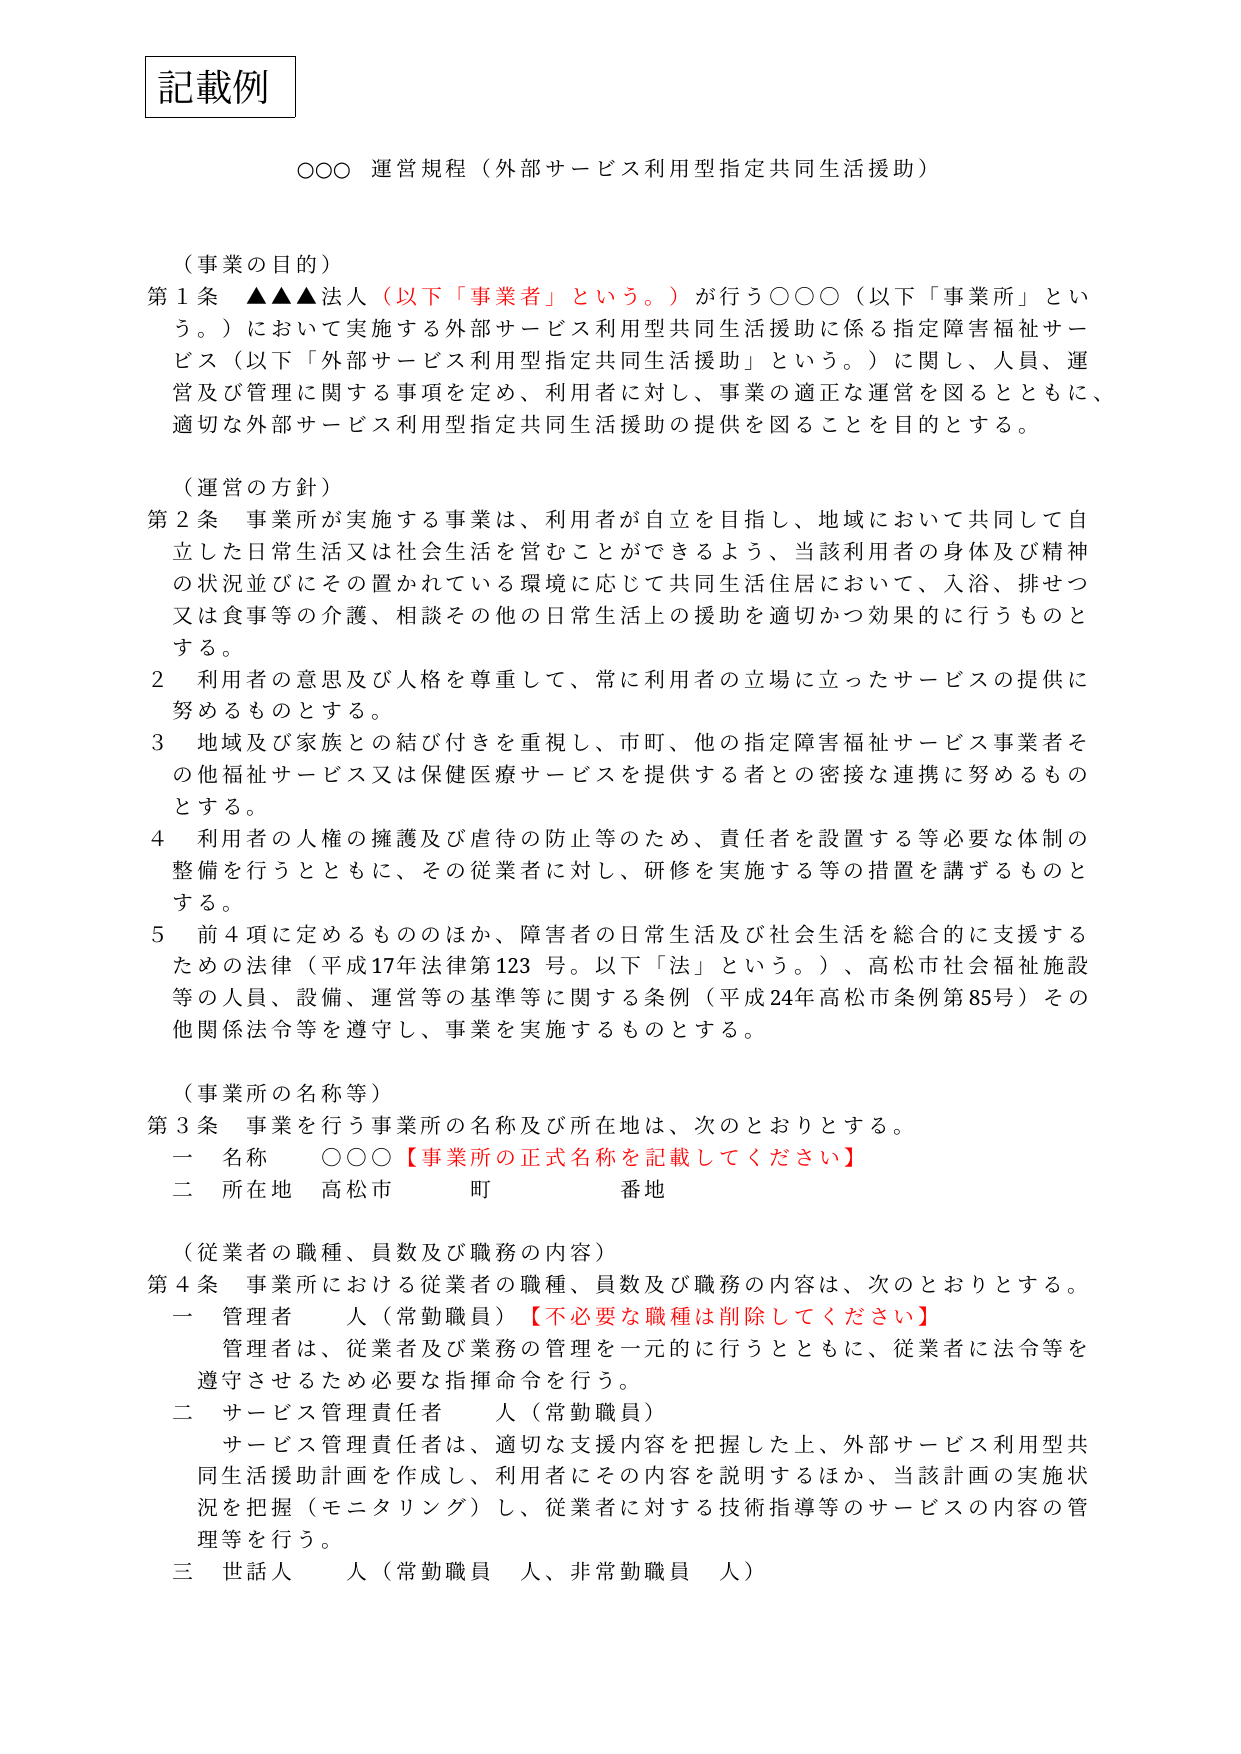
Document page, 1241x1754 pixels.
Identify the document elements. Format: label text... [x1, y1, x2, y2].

text 三 世話人 人（常勤職員 人、非常勤職員 人） [168, 1554, 1093, 1586]
text 二 サービス管理責任者 人（常勤職員） [168, 1395, 1093, 1427]
text （事業所の名称等） [147, 1076, 1093, 1108]
text 第４条 事業所における従業者の職種、員数及び職務の内容は、次のとおりとする。 [147, 1268, 1093, 1299]
text 第２条 事業所が実施する事業は、利用者が自立を目指し、地域において共同して自立した日常生活又は社会生活を営むことができるよう、当該利用者の身体及び精神の状況並びにその置かれている環境に応じて共同生活住居において、入浴、排せつ又は食事等の介護、相談その他の日常生活上の援助を適切かつ効果的に行うものとする。 [147, 503, 1093, 662]
text 一 管理者 人（常勤職員）【不必要な職種は削除してください】 [168, 1299, 1093, 1331]
text サービス管理責任者は、適切な支援内容を把握した上、外部サービス利用型共同生活援助計画を作成し、利用者にその内容を説明するほか、当該計画の実施状況を把握（モニタリング）し、従業者に対する技術指導等のサービスの内容の管理等を行う。 [186, 1427, 1093, 1554]
text ４ 利用者の人権の擁護及び虐待の防止等のため、責任者を設置する等必要な体制の整備を行うとともに、その従業者に対し、研修を実施する等の措置を講ずるものとする。 [147, 821, 1093, 917]
text （従業者の職種、員数及び職務の内容） [168, 1236, 1093, 1268]
text 一 名称 ○○○【事業所の正式名称を記載してください】 [147, 1140, 1093, 1172]
text （事業の目的） [167, 248, 1093, 279]
text （運営の方針） [167, 471, 1093, 503]
text ２ 利用者の意思及び人格を尊重して、常に利用者の立場に立ったサービスの提供に努めるものとする。 [147, 662, 1093, 726]
text ３ 地域及び家族との結び付きを重視し、市町、他の指定障害福祉サービス事業者その他福祉サービス又は保健医療サービスを提供する者との密接な連携に努めるものとする。 [147, 726, 1093, 821]
text ５ 前４項に定めるもののほか、障害者の日常生活及び社会生活を総合的に支援するための法律（平成17年法律第123号。以下「法」という。）、高松市社会福祉施設等の人員、設備、運営等の基準等に関する条例（平成24年高松市条例第85号）その他関係法令等を遵守し、事業を実施するものとする。 [147, 917, 1093, 1044]
text 二 所在地 高松市 町 番地 [147, 1172, 1093, 1204]
text 第１条 ▲▲▲法人（以下「事業者」という。）が行う○○○（以下「事業所」という。）において実施する外部サービス利用型共同生活援助に係る指定障害福祉サービス（以下「外部サービス利用型指定共同生活援助」という。）に関し、人員、運営及び管理に関する事項を定め、利用者に対し、事業の適正な運営を図るとともに、適切な外部サービス利用型指定共同生活援助の提供を図ることを目的とする。 [147, 279, 1093, 439]
text ○○○運営規程（外部サービス利用型指定共同生活援助） [147, 152, 1093, 184]
text 第３条 事業を行う事業所の名称及び所在地は、次のとおりとする。 [147, 1108, 1093, 1140]
text 管理者は、従業者及び業務の管理を一元的に行うとともに、従業者に法令等を遵守させるため必要な指揮命令を行う。 [186, 1331, 1093, 1395]
